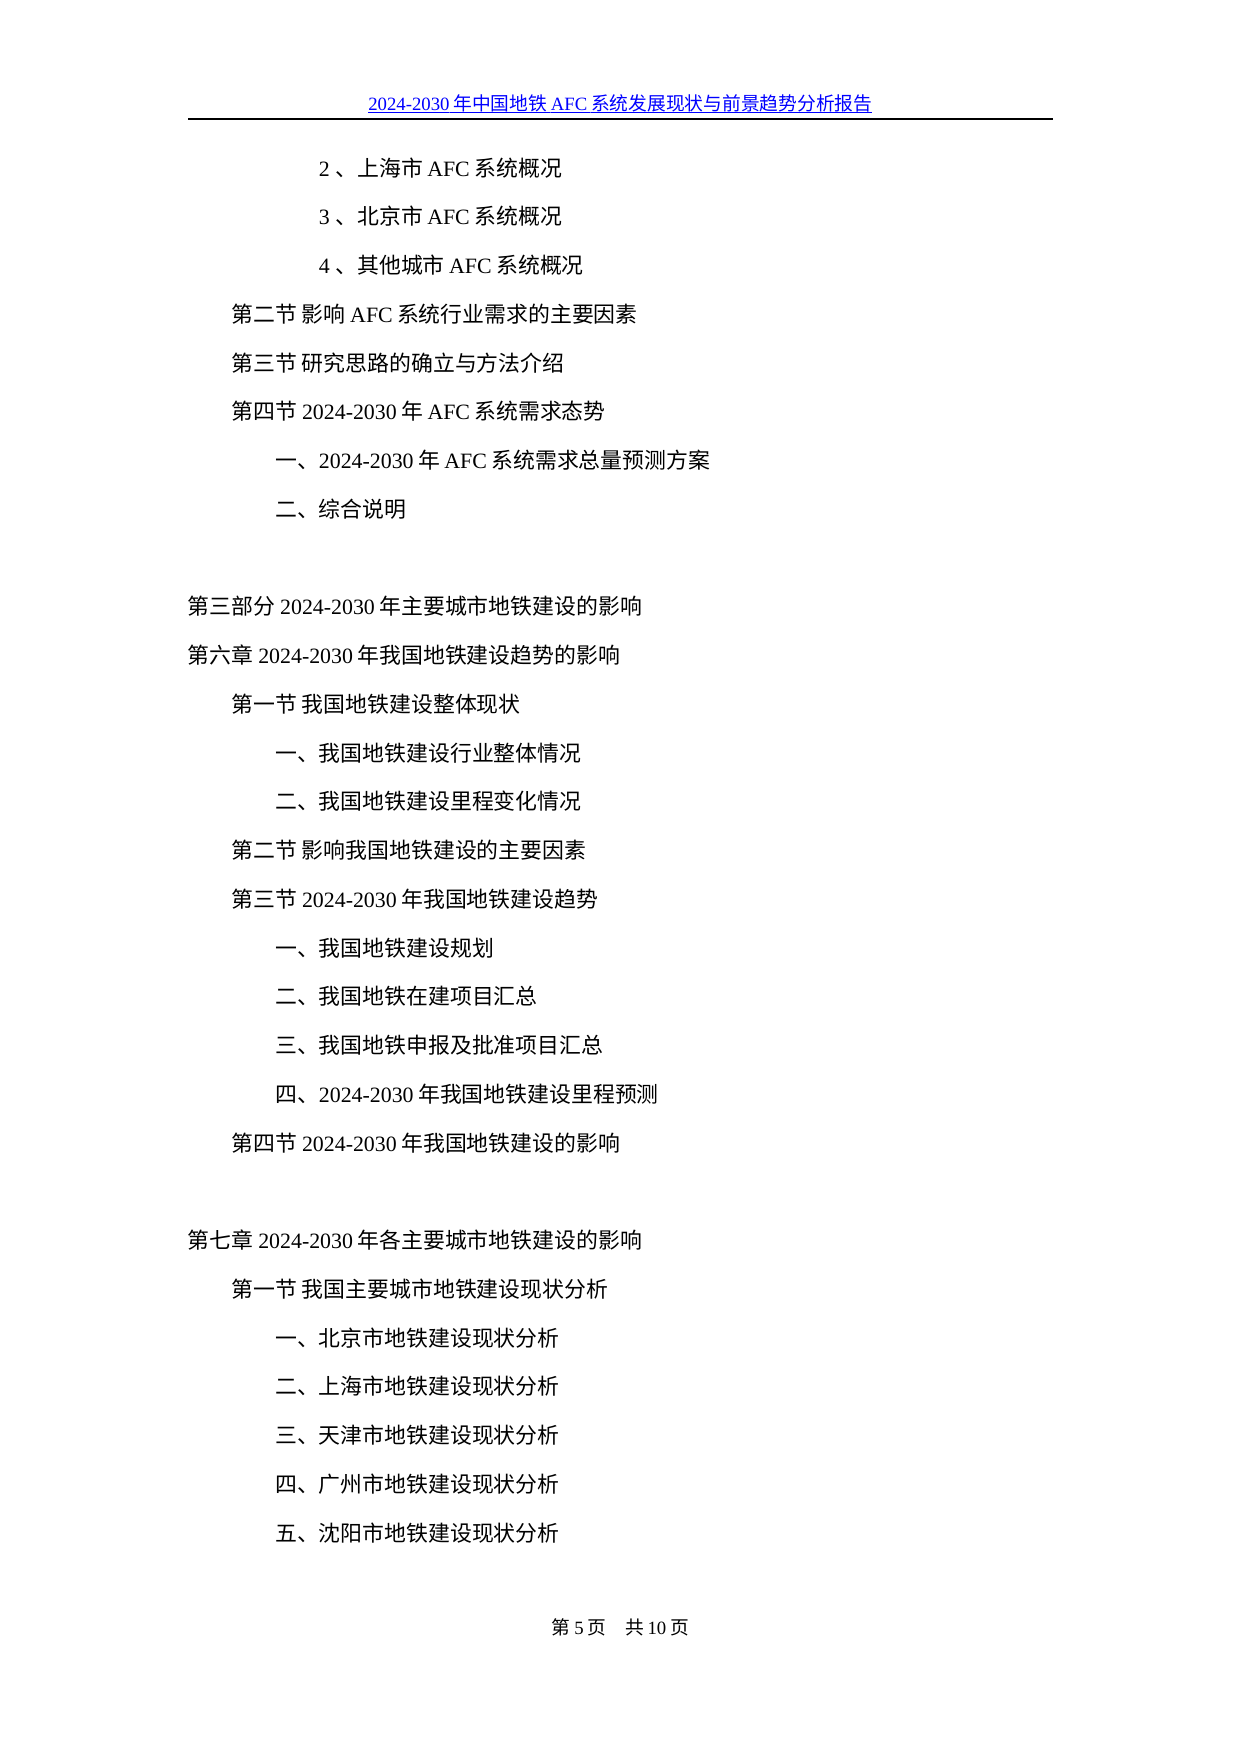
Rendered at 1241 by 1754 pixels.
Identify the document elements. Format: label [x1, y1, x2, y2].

text [187, 150, 1053, 1548]
